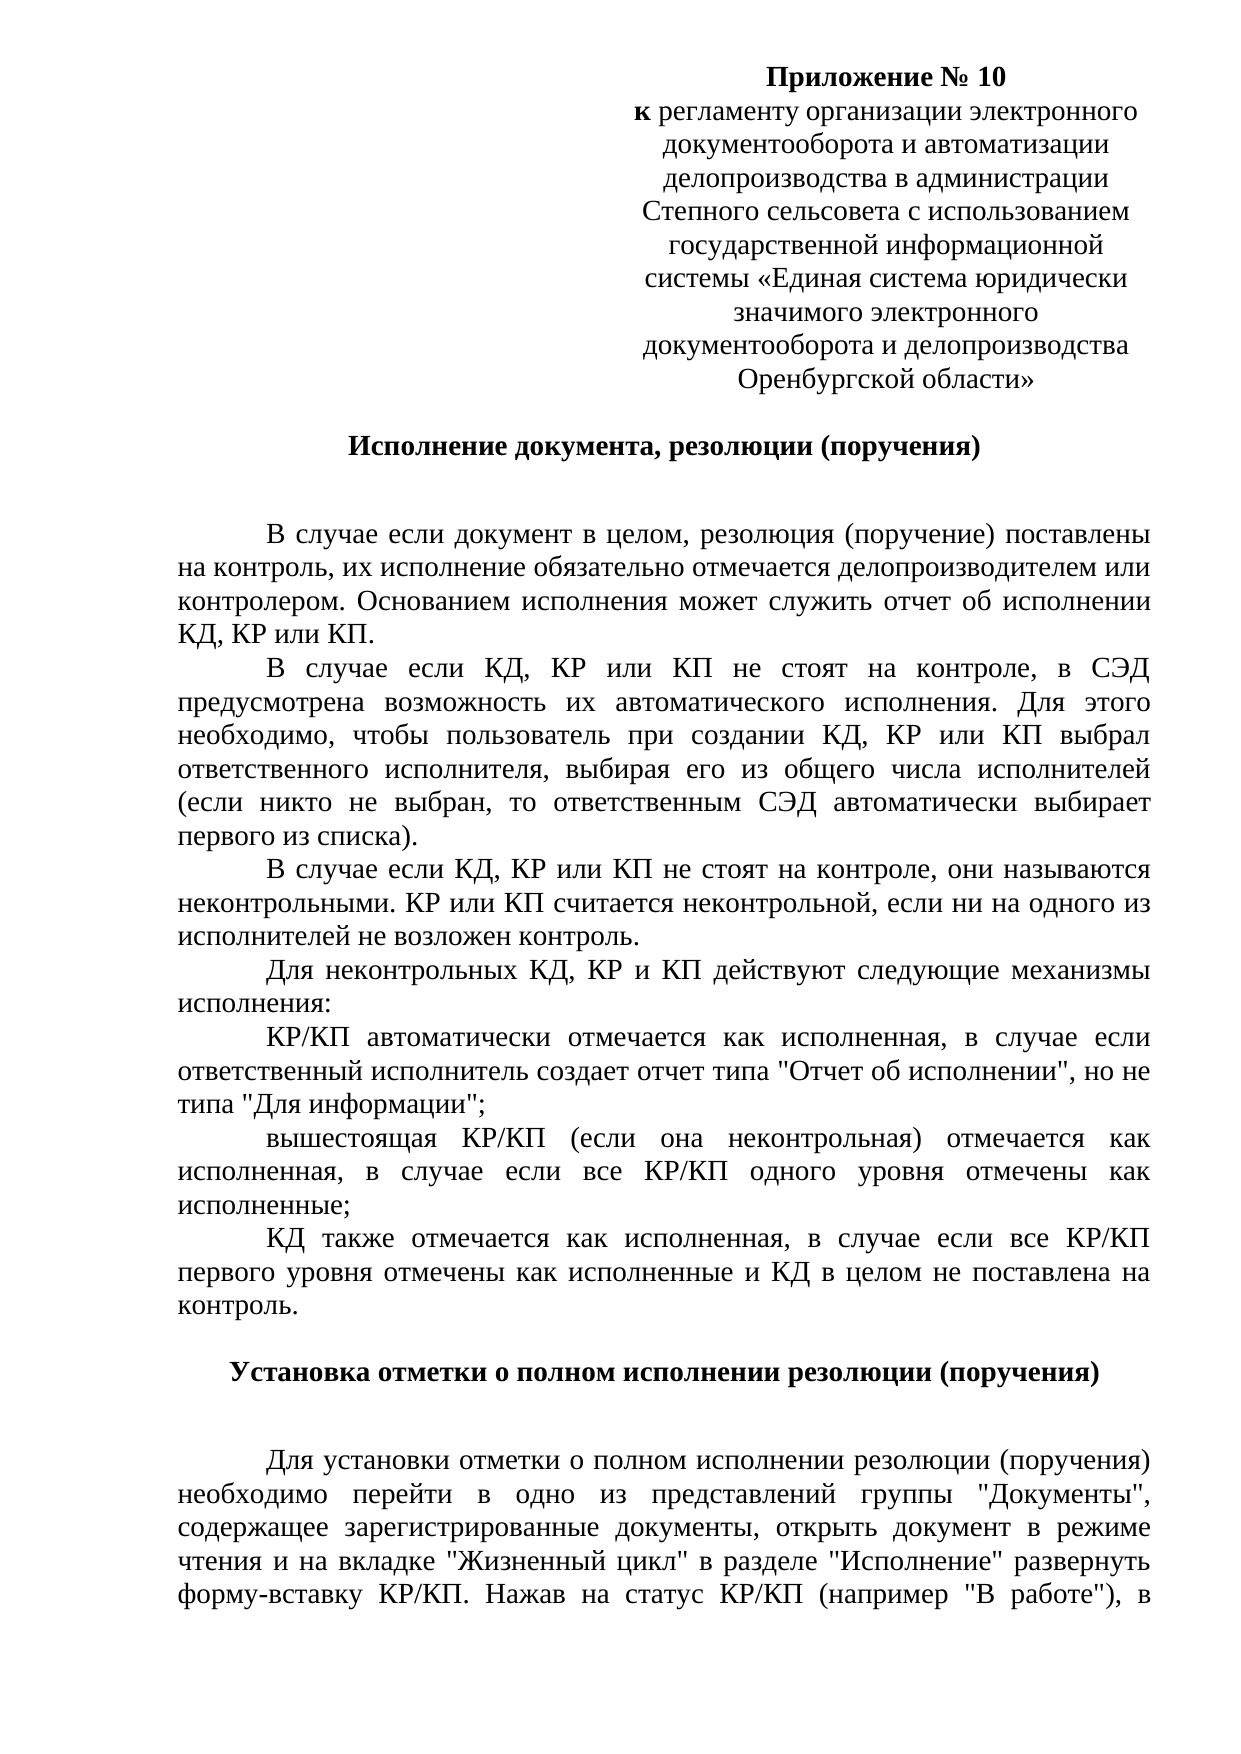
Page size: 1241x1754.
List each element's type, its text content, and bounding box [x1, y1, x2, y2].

text В случае если документ в целом, резолюция (поручение) поставлены на контроль, их исполнение обязательно отмечается делопроизводителем или контролером. Основанием исполнения может служить отчет об исполнении КД, КР или КП. [177, 516, 1152, 650]
text КД также отмечается как исполненная, в случае если все КР/КП первого уровня отмечены как исполненные и КД в целом не поставлена на контроль. [177, 1220, 1152, 1321]
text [177, 1442, 1152, 1610]
text вышестоящая КР/КП (если она неконтрольная) отмечается как исполненная, в случае если все КР/КП одного уровня отмечены как исполненные; [177, 1120, 1152, 1220]
subtitle Исполнение документа, резолюции (поручения) [177, 428, 1152, 462]
text В случае если КД, КР или КП не стоят на контроле, они называются неконтрольными. КР или КП считается неконтрольной, если ни на одного из исполнителей не возложен контроль. [177, 851, 1152, 952]
subtitle Установка отметки о полном исполнении резолюции (поручения) [177, 1354, 1152, 1388]
text В случае если КД, КР или КП не стоят на контроле, в СЭД предусмотрена возможность их автоматического исполнения. Для этого необходимо, чтобы пользователь при создании КД, КР или КП выбрал ответственного исполнителя, выбирая его из общего числа исполнителей (если никто не выбран, то ответственным СЭД автоматически выбирает первого из списка). [177, 650, 1152, 851]
text Для неконтрольных КД, КР и КП действуют следующие механизмы исполнения: [177, 952, 1152, 1019]
text КР/КП автоматически отмечается как исполненная, в случае если ответственный исполнитель создает отчет типа "Отчет об исполнении", но не типа "Для информации"; [177, 1019, 1152, 1120]
text Приложение № 10 к регламенту организации электронного документооборота и автоматизации делопроизводства в администрации Степного сельсовета с использованием государственной информационной системы «Единая система юридически значимого электронного документооборота и делопроизводства Оренбургской области» [620, 59, 1152, 394]
